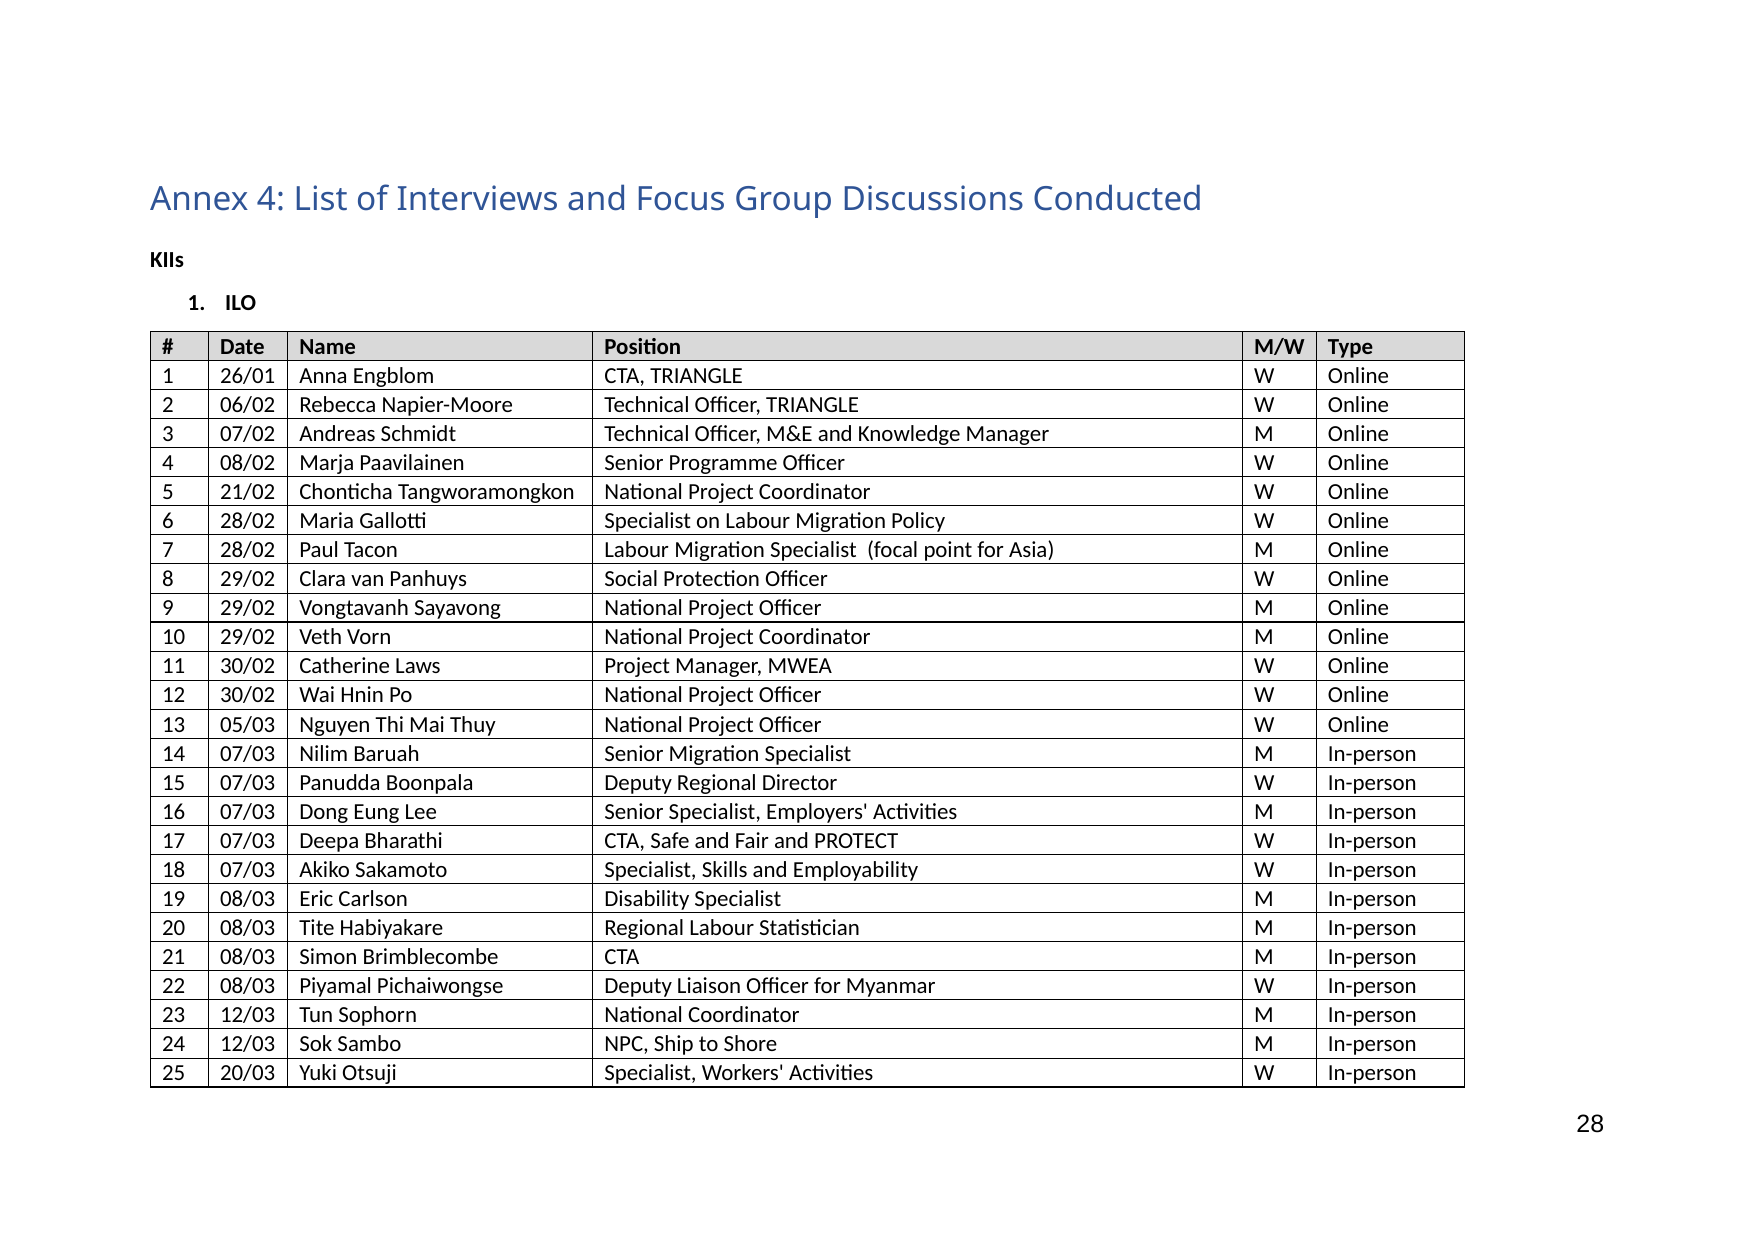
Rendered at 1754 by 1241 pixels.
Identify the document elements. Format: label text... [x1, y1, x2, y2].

table_cell 30/02 [209, 652, 287, 679]
table_cell Online [1317, 710, 1464, 738]
table_cell Online [1317, 419, 1464, 447]
table_cell Regional Labour Statistician [593, 913, 1242, 941]
table_cell W [1243, 390, 1316, 418]
table_cell W [1243, 477, 1316, 505]
table_cell 21 [151, 942, 208, 970]
table_cell 8 [151, 564, 208, 592]
table_cell Dong Eung Lee [288, 797, 592, 825]
table_cell In-person [1317, 884, 1464, 912]
table_cell Deputy Liaison Officer for Myanmar [593, 971, 1242, 999]
table_cell W [1243, 768, 1316, 796]
table_cell 07/03 [209, 826, 287, 854]
table_cell 23 [151, 1000, 208, 1028]
table_cell In-person [1317, 913, 1464, 941]
table_cell Marja Paavilainen [288, 448, 592, 476]
table_cell Online [1317, 535, 1464, 563]
table_cell 12 [151, 681, 208, 709]
table_cell Veth Vorn [288, 623, 592, 651]
table_cell Senior Programme Officer [593, 448, 1242, 476]
table_cell National Coordinator [593, 1000, 1242, 1028]
table_cell In-person [1317, 855, 1464, 883]
table_cell National Project Officer [593, 594, 1242, 621]
table_cell Deepa Bharathi [288, 826, 592, 854]
table_cell Maria Gallotti [288, 506, 592, 534]
table_cell 08/03 [209, 942, 287, 970]
table_cell 13 [151, 710, 208, 738]
table_cell NPC, Ship to Shore [593, 1029, 1242, 1057]
table_cell Online [1317, 681, 1464, 709]
table_cell National Project Officer [593, 710, 1242, 738]
table_cell 07/03 [209, 739, 287, 767]
table_cell Technical Officer, M&E and Knowledge Manager [593, 419, 1242, 447]
table_cell 07/02 [209, 419, 287, 447]
table_cell Online [1317, 652, 1464, 679]
table_cell In-person [1317, 826, 1464, 854]
table_cell Vongtavanh Sayavong [288, 594, 592, 621]
table_cell Tun Sophorn [288, 1000, 592, 1028]
table_cell Disability Specialist [593, 884, 1242, 912]
table_cell 28/02 [209, 506, 287, 534]
table_cell 4 [151, 448, 208, 476]
table_cell 12/03 [209, 1029, 287, 1057]
table_cell CTA, Safe and Fair and PROTECT [593, 826, 1242, 854]
table_cell National Project Coordinator [593, 623, 1242, 651]
table_cell Sok Sambo [288, 1029, 592, 1057]
table_cell Akiko Sakamoto [288, 855, 592, 883]
table_cell Piyamal Pichaiwongse [288, 971, 592, 999]
table_cell 1 [151, 361, 208, 389]
subtitle Annex 4: List of Interviews and Focus Group Discussions Conducted [150, 175, 1604, 220]
table_cell W [1243, 506, 1316, 534]
table_cell 17 [151, 826, 208, 854]
table_cell M [1243, 797, 1316, 825]
table_cell W [1243, 826, 1316, 854]
table_cell 08/03 [209, 913, 287, 941]
table_cell Online [1317, 448, 1464, 476]
table_cell 5 [151, 477, 208, 505]
table_cell Technical Officer, TRIANGLE [593, 390, 1242, 418]
table_cell Andreas Schmidt [288, 419, 592, 447]
table_cell 2 [151, 390, 208, 418]
table_cell Labour Migration Specialist (focal point for Asia) [593, 535, 1242, 563]
table_cell W [1243, 710, 1316, 738]
table_cell 20 [151, 913, 208, 941]
table_cell 08/03 [209, 884, 287, 912]
table_cell Social Protection Officer [593, 564, 1242, 592]
table_cell Online [1317, 594, 1464, 621]
table_cell M [1243, 1000, 1316, 1028]
table_cell In-person [1317, 768, 1464, 796]
table_cell M [1243, 913, 1316, 941]
table_cell National Project Coordinator [593, 477, 1242, 505]
table_cell Eric Carlson [288, 884, 592, 912]
table_cell 28/02 [209, 535, 287, 563]
table_cell W [1243, 1059, 1316, 1086]
table_cell 06/02 [209, 390, 287, 418]
table_cell 14 [151, 739, 208, 767]
table_cell 10 [151, 623, 208, 651]
table_cell Deputy Regional Director [593, 768, 1242, 796]
table_cell 11 [151, 652, 208, 679]
table_cell W [1243, 652, 1316, 679]
table_cell 30/02 [209, 681, 287, 709]
table_cell W [1243, 564, 1316, 592]
table_cell 29/02 [209, 623, 287, 651]
table_cell 25 [151, 1059, 208, 1086]
table_cell In-person [1317, 1000, 1464, 1028]
table_cell Senior Migration Specialist [593, 739, 1242, 767]
table_cell 24 [151, 1029, 208, 1057]
table_cell Online [1317, 477, 1464, 505]
table_header Position [593, 332, 1242, 360]
table_cell 20/03 [209, 1059, 287, 1086]
table_cell M [1243, 942, 1316, 970]
table_cell 12/03 [209, 1000, 287, 1028]
table_cell In-person [1317, 1029, 1464, 1057]
table_cell Tite Habiyakare [288, 913, 592, 941]
table_cell 19 [151, 884, 208, 912]
table_cell 26/01 [209, 361, 287, 389]
table_cell In-person [1317, 971, 1464, 999]
table_cell 29/02 [209, 564, 287, 592]
table_cell Senior Specialist, Employers' Activities [593, 797, 1242, 825]
table_header Type [1317, 332, 1464, 360]
table_cell 29/02 [209, 594, 287, 621]
table_cell Clara van Panhuys [288, 564, 592, 592]
list ILO [187, 288, 1604, 316]
table_cell W [1243, 855, 1316, 883]
table_cell M [1243, 1029, 1316, 1057]
table_cell 21/02 [209, 477, 287, 505]
table_header # [151, 332, 208, 360]
table_cell National Project Officer [593, 681, 1242, 709]
table_cell Yuki Otsuji [288, 1059, 592, 1086]
table_cell W [1243, 681, 1316, 709]
table_cell Online [1317, 564, 1464, 592]
table_cell 3 [151, 419, 208, 447]
table_cell 6 [151, 506, 208, 534]
table_cell Paul Tacon [288, 535, 592, 563]
table_cell Specialist, Skills and Employability [593, 855, 1242, 883]
table_cell Catherine Laws [288, 652, 592, 679]
table_cell M [1243, 739, 1316, 767]
table_header Name [288, 332, 592, 360]
table_cell Online [1317, 506, 1464, 534]
table_cell Anna Engblom [288, 361, 592, 389]
table_cell In-person [1317, 1059, 1464, 1086]
table_cell 07/03 [209, 797, 287, 825]
table_cell Nilim Baruah [288, 739, 592, 767]
table_cell M [1243, 419, 1316, 447]
table_cell Simon Brimblecombe [288, 942, 592, 970]
table_cell Panudda Boonpala [288, 768, 592, 796]
table_cell 08/02 [209, 448, 287, 476]
table_cell Wai Hnin Po [288, 681, 592, 709]
table_cell 07/03 [209, 855, 287, 883]
table_cell In-person [1317, 739, 1464, 767]
table_cell 9 [151, 594, 208, 621]
table_cell Online [1317, 361, 1464, 389]
table_cell 7 [151, 535, 208, 563]
table_cell 18 [151, 855, 208, 883]
table_cell CTA [593, 942, 1242, 970]
table_cell Online [1317, 623, 1464, 651]
table_cell M [1243, 884, 1316, 912]
table_cell Online [1317, 390, 1464, 418]
table_cell 16 [151, 797, 208, 825]
table_cell 22 [151, 971, 208, 999]
table_cell Specialist on Labour Migration Policy [593, 506, 1242, 534]
table_cell Rebecca Napier-Moore [288, 390, 592, 418]
table_cell 05/03 [209, 710, 287, 738]
table_header Date [209, 332, 287, 360]
table_cell Project Manager, MWEA [593, 652, 1242, 679]
table_cell In-person [1317, 942, 1464, 970]
table_cell CTA, TRIANGLE [593, 361, 1242, 389]
table_header M/W [1243, 332, 1316, 360]
table_cell 08/03 [209, 971, 287, 999]
table_cell In-person [1317, 797, 1464, 825]
table_cell W [1243, 361, 1316, 389]
table_cell W [1243, 971, 1316, 999]
table_cell M [1243, 594, 1316, 621]
text KIIs [150, 245, 1604, 273]
table_cell M [1243, 535, 1316, 563]
table_cell Chonticha Tangworamongkon [288, 477, 592, 505]
table_cell M [1243, 623, 1316, 651]
table_cell 15 [151, 768, 208, 796]
table_cell 07/03 [209, 768, 287, 796]
table_cell Specialist, Workers' Activities [593, 1059, 1242, 1086]
table_cell W [1243, 448, 1316, 476]
table_cell Nguyen Thi Mai Thuy [288, 710, 592, 738]
